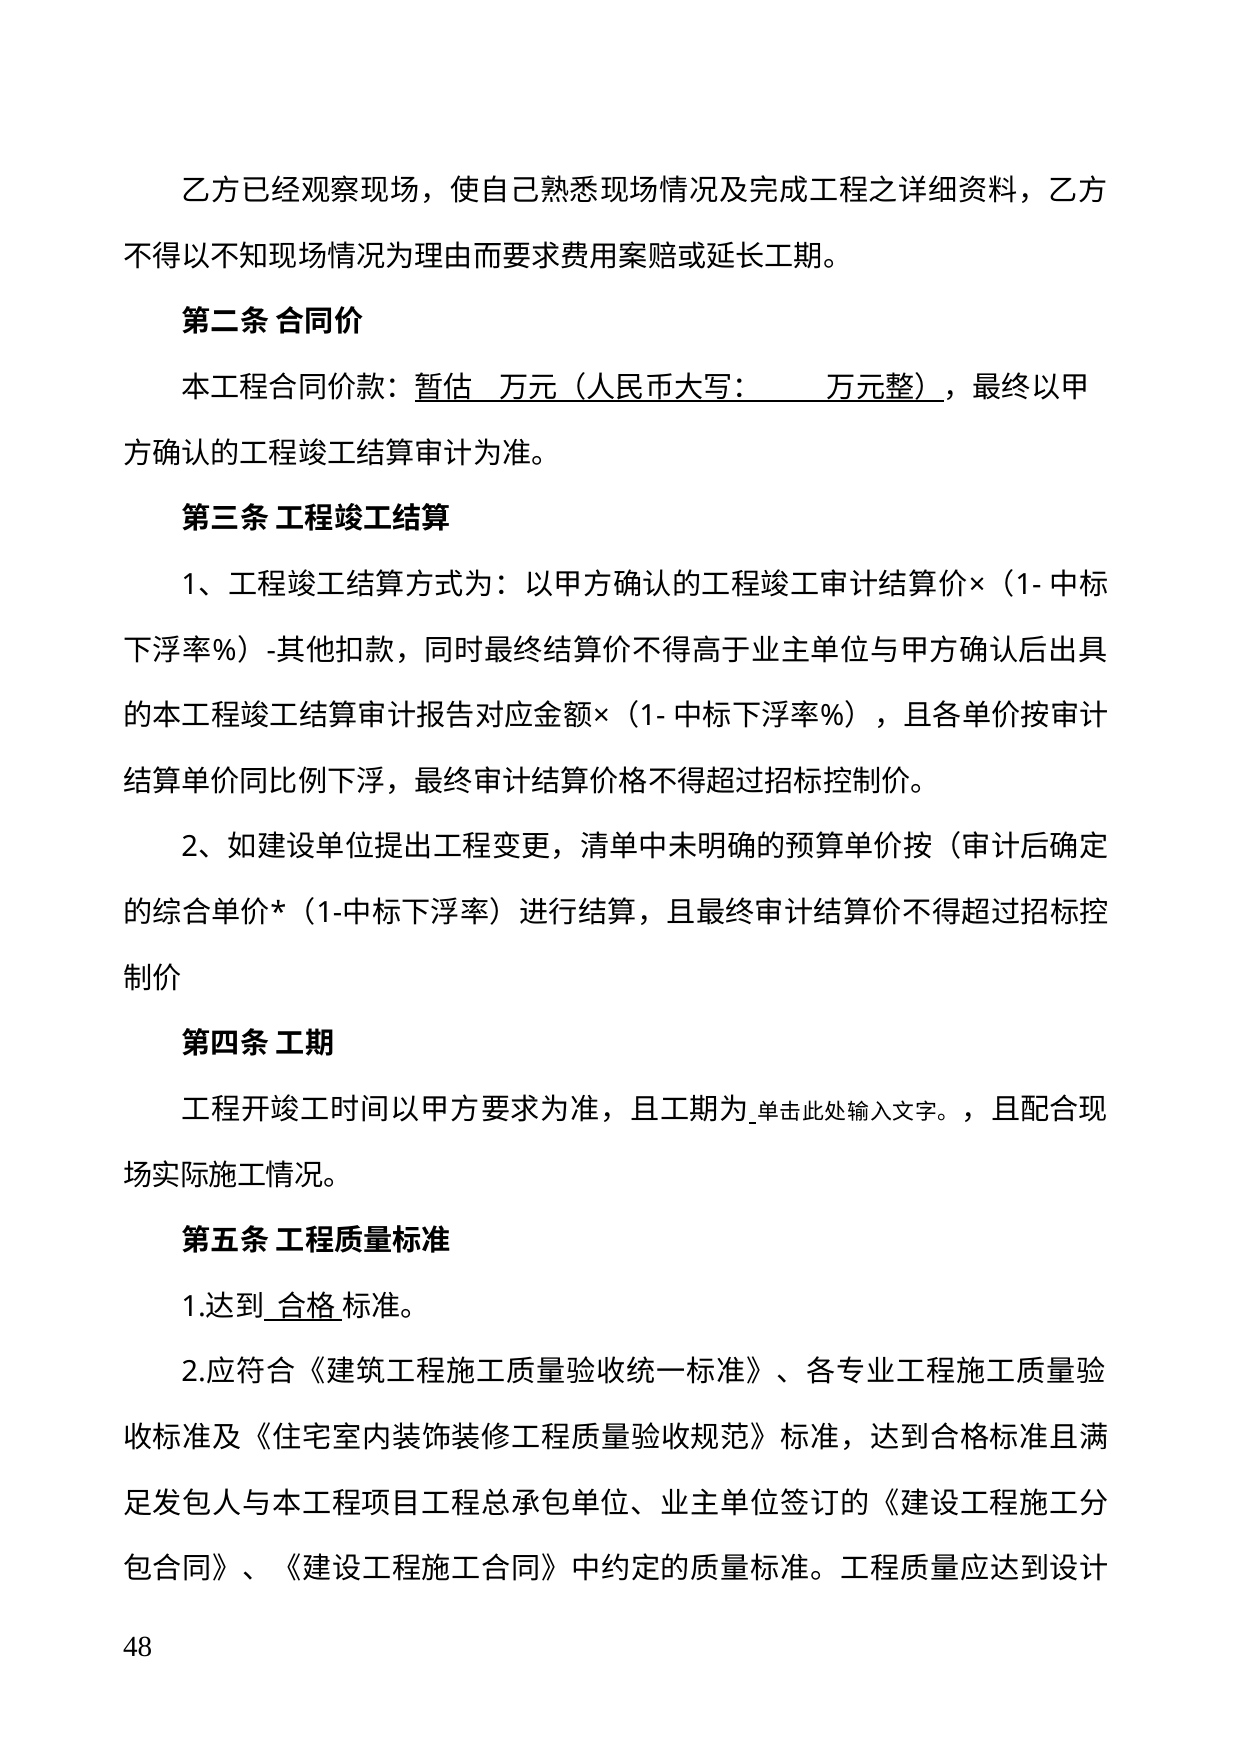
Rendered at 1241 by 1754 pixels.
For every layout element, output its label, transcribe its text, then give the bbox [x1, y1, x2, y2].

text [123, 1336, 1108, 1599]
text 第二条 合同价 [123, 286, 1108, 352]
text 乙方已经观察现场，使自己熟悉现场情况及完成工程之详细资料，乙方不得以不知现场情况为理由而要求费用案赔或延长工期。 [123, 155, 1108, 286]
text 1.达到 合格 标准。 [123, 1271, 1108, 1336]
text 工程开竣工时间以甲方要求为准，且工期为 ，且配合现场实际施工情况。 [123, 1074, 1108, 1205]
text 2、如建设单位提出工程变更，清单中未明确的预算单价按（审计后确定的综合单价*（1-中标下浮率）进行结算，且最终审计结算价不得超过招标控制价 [123, 811, 1108, 1008]
text 第三条 工程竣工结算 [123, 483, 1108, 549]
text 第五条 工程质量标准 [123, 1205, 1108, 1271]
text 本工程合同价款：暂估 万元（人民币大写： 万元整），最终以甲方确认的工程竣工结算审计为准。 [123, 352, 1108, 483]
text 1、工程竣工结算方式为：以甲方确认的工程竣工审计结算价×（1- 中标下浮率%）-其他扣款，同时最终结算价不得高于业主单位与甲方确认后出具的本工程竣工结算审计报告对应金额×（1- 中标下浮率%），且各单价按审计结算单价同比例下浮，最终审计结算价格不得超过招标控制价。 [123, 549, 1108, 811]
text 第四条 工期 [123, 1008, 1108, 1074]
